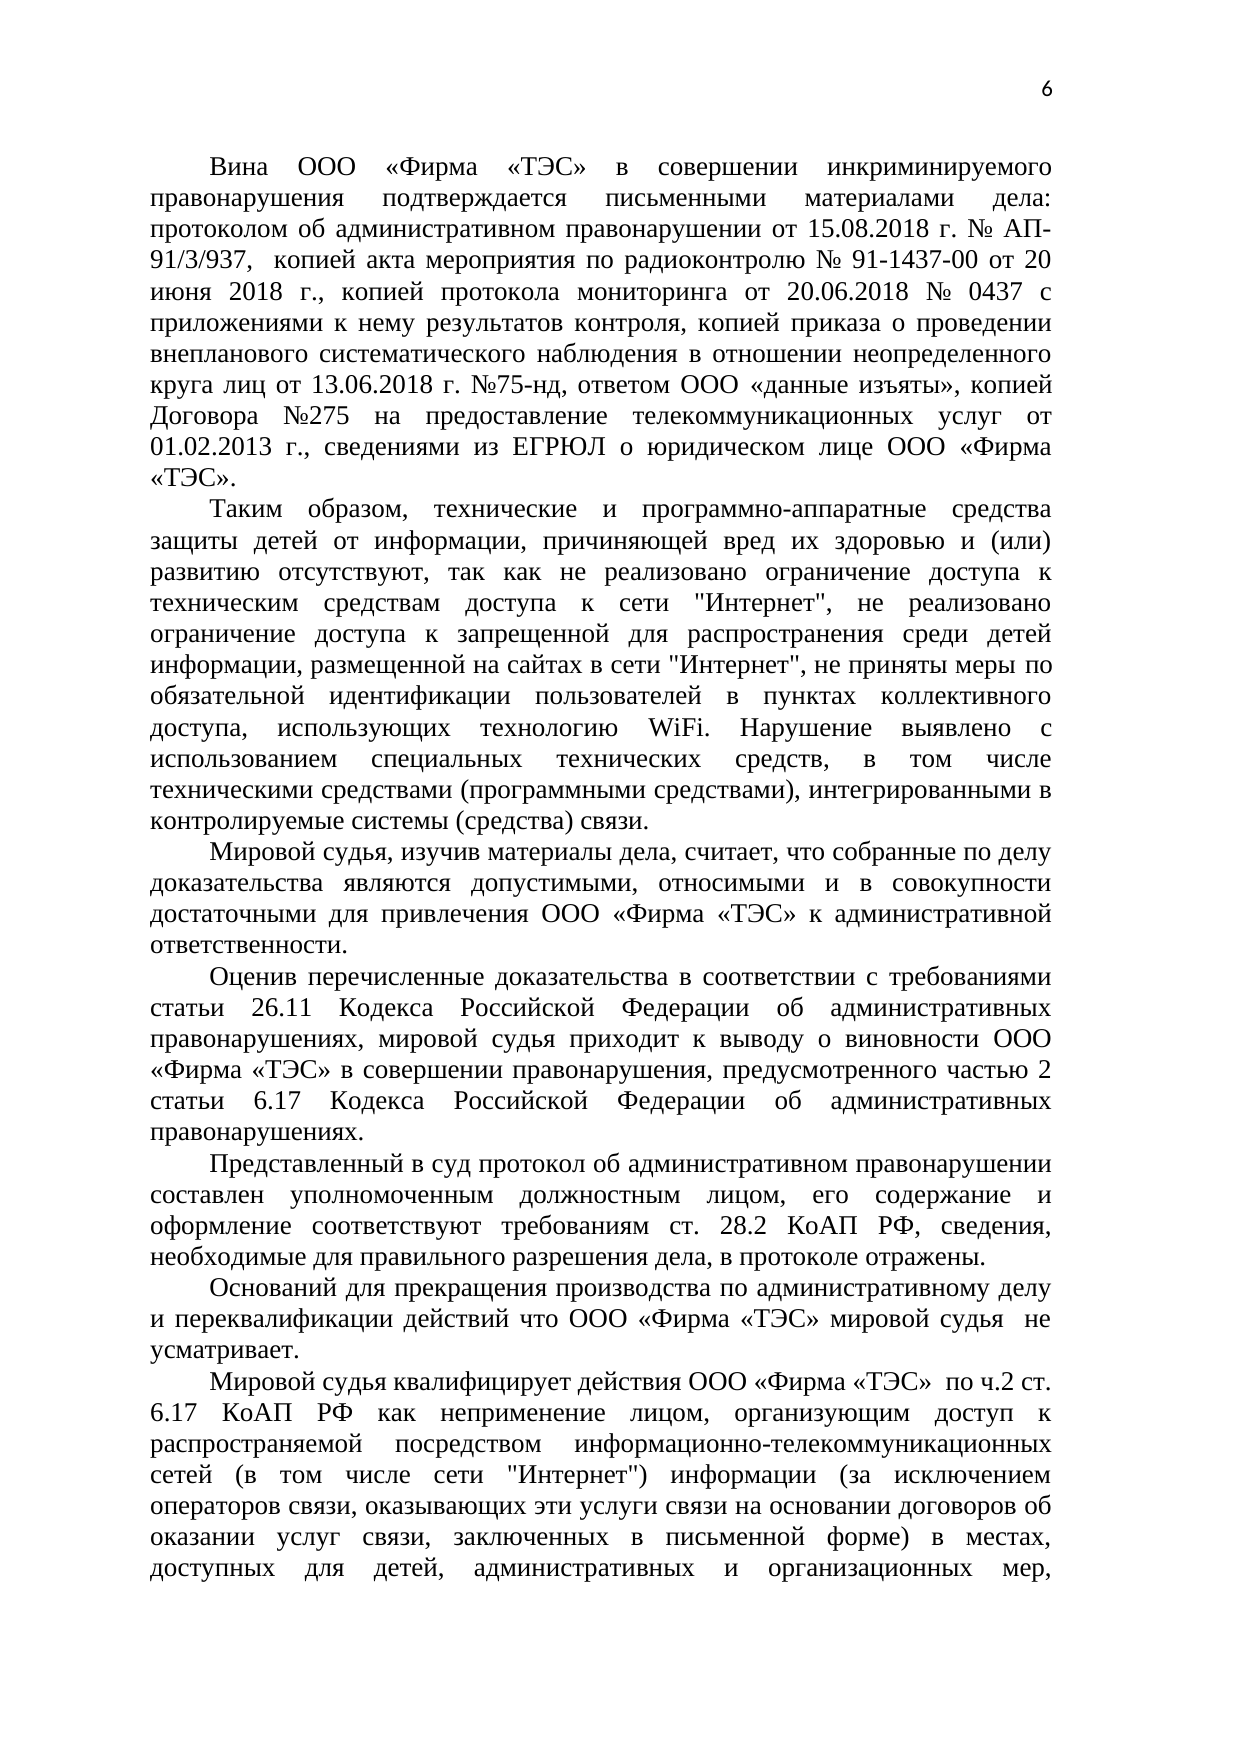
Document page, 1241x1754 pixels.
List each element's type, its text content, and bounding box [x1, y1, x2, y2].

text Оценив перечисленные доказательства в соответствии с требованиями статьи 26.11 Кодекса Российской Федерации об административных правонарушениях, мировой судья приходит к выводу о виновности ООО «Фирма «ТЭС» в совершении правонарушения, предусмотренного частью 2 статьи 6.17 Кодекса Российской Федерации об административных правонарушениях. [150, 960, 1053, 1147]
text Мировой судья, изучив материалы дела, считает, что собранные по делу доказательства являются допустимыми, относимыми и в совокупности достаточными для привлечения ООО «Фирма «ТЭС» к административной ответственности. [150, 835, 1053, 960]
text Таким образом, технические и программно-аппаратные средства защиты детей от информации, причиняющей вред их здоровью и (или) развитию отсутствуют, так как не реализовано ограничение доступа к техническим средствам доступа к сети "Интернет", не реализовано ограничение доступа к запрещенной для распространения среди детей информации, размещенной на сайтах в сети "Интернет", не приняты меры по обязательной идентификации пользователей в пунктах коллективного доступа, использующих технологию WiFi. Нарушение выявлено с использованием специальных технических средств, в том числе техническими средствами (программными средствами), интегрированными в контролируемые системы (средства) связи. [150, 493, 1053, 835]
text Представленный в суд протокол об административном правонарушении составлен уполномоченным должностным лицом, его содержание и оформление соответствуют требованиям ст. 28.2 КоАП РФ, сведения, необходимые для правильного разрешения дела, в протоколе отражены. [150, 1147, 1053, 1271]
text Вина ООО «Фирма «ТЭС» в совершении инкриминируемого правонарушения подтверждается письменными материалами дела: протоколом об административном правонарушении от 15.08.2018 г. № АП-91/3/937, копией акта мероприятия по радиоконтролю № 91-1437-00 от 20 июня 2018 г., копией протокола мониторинга от 20.06.2018 № 0437 с приложениями к нему результатов контроля, копией приказа о проведении внепланового систематического наблюдения в отношении неопределенного круга лиц от 13.06.2018 г. №75-нд, ответом ООО «данные изъяты», копией Договора №275 на предоставление телекоммуникационных услуг от 01.02.2013 г., сведениями из ЕГРЮЛ о юридическом лице ООО «Фирма «ТЭС». [150, 150, 1053, 493]
text Оснований для прекращения производства по административному делу и переквалификации действий что ООО «Фирма «ТЭС» мировой судья не усматривает. [150, 1271, 1053, 1365]
